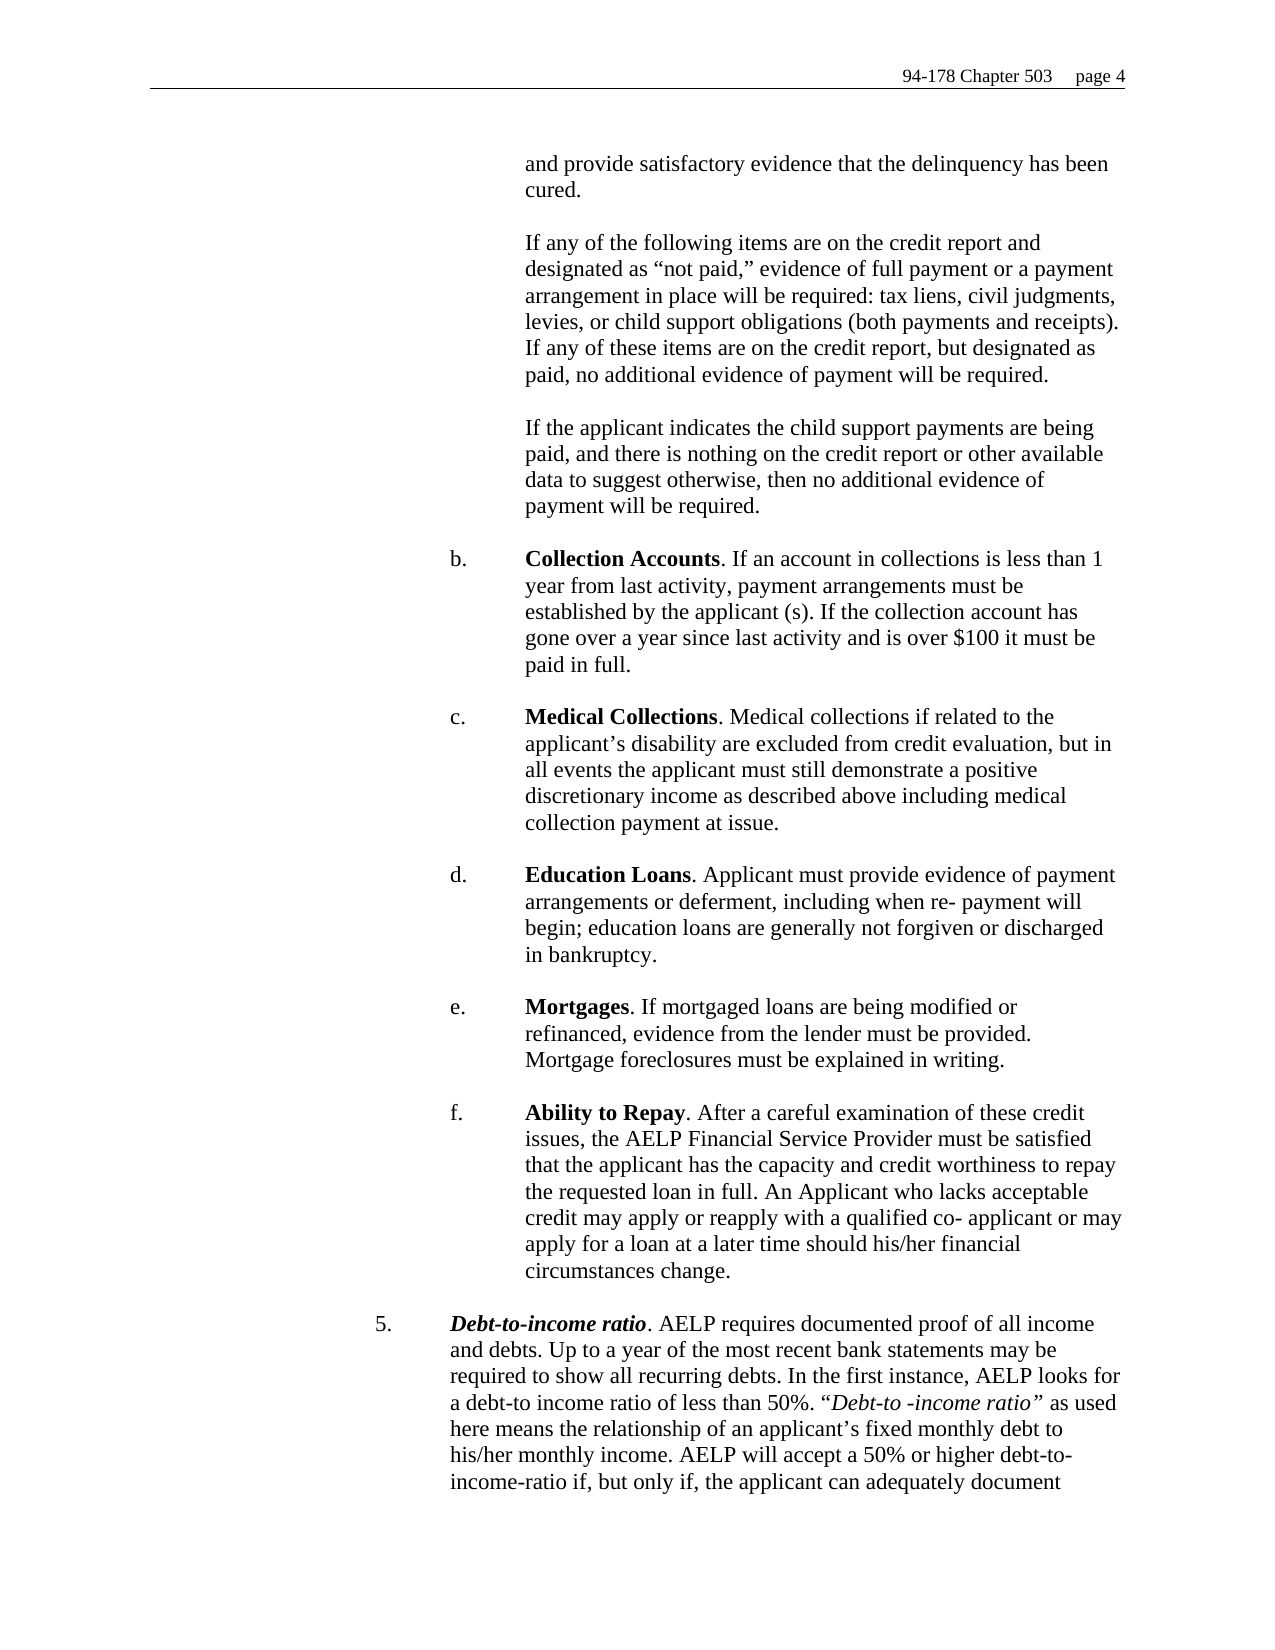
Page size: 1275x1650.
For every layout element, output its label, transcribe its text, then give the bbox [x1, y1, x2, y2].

list Ability to Repay. After a careful examination of these credit issues, the AELP Financial Service Provider must be satisfied that the applicant has the capacity and credit worthiness to repay the requested loan in full. An Applicant who lacks acceptable credit may apply or reapply with a qualified co- applicant or may apply for a loan at a later time should his/her financial circumstances change. [450, 1099, 1125, 1283]
list Medical Collections. Medical collections if related to the applicant’s disability are excluded from credit evaluation, but in all events the applicant must still demonstrate a positive discretionary income as described above including medical collection payment at issue. [450, 703, 1125, 835]
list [450, 150, 1125, 203]
list Education Loans. Applicant must provide evidence of payment arrangements or deferment, including when re- payment will begin; education loans are generally not forgiven or discharged in bankruptcy. [450, 862, 1125, 967]
text If any of the following items are on the credit report and designated as “not paid,” evidence of full payment or a payment arrangement in place will be required: tax liens, civil judgments, levies, or child support obligations (both payments and receipts). If any of these items are on the credit report, but designated as paid, no additional evidence of payment will be required. [525, 229, 1125, 387]
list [375, 1309, 1125, 1494]
list Mortgages. If mortgaged loans are being modified or refinanced, evidence from the lender must be provided. Mortgage foreclosures must be explained in writing. [450, 993, 1125, 1072]
text If the applicant indicates the child support payments are being paid, and there is nothing on the credit report or other available data to suggest otherwise, then no additional evidence of payment will be required. [525, 413, 1125, 519]
list Collection Accounts. If an account in collections is less than 1 year from last activity, payment arrangements must be established by the applicant (s). If the collection account has gone over a year since last activity and is over $100 it must be paid in full. [450, 545, 1125, 677]
